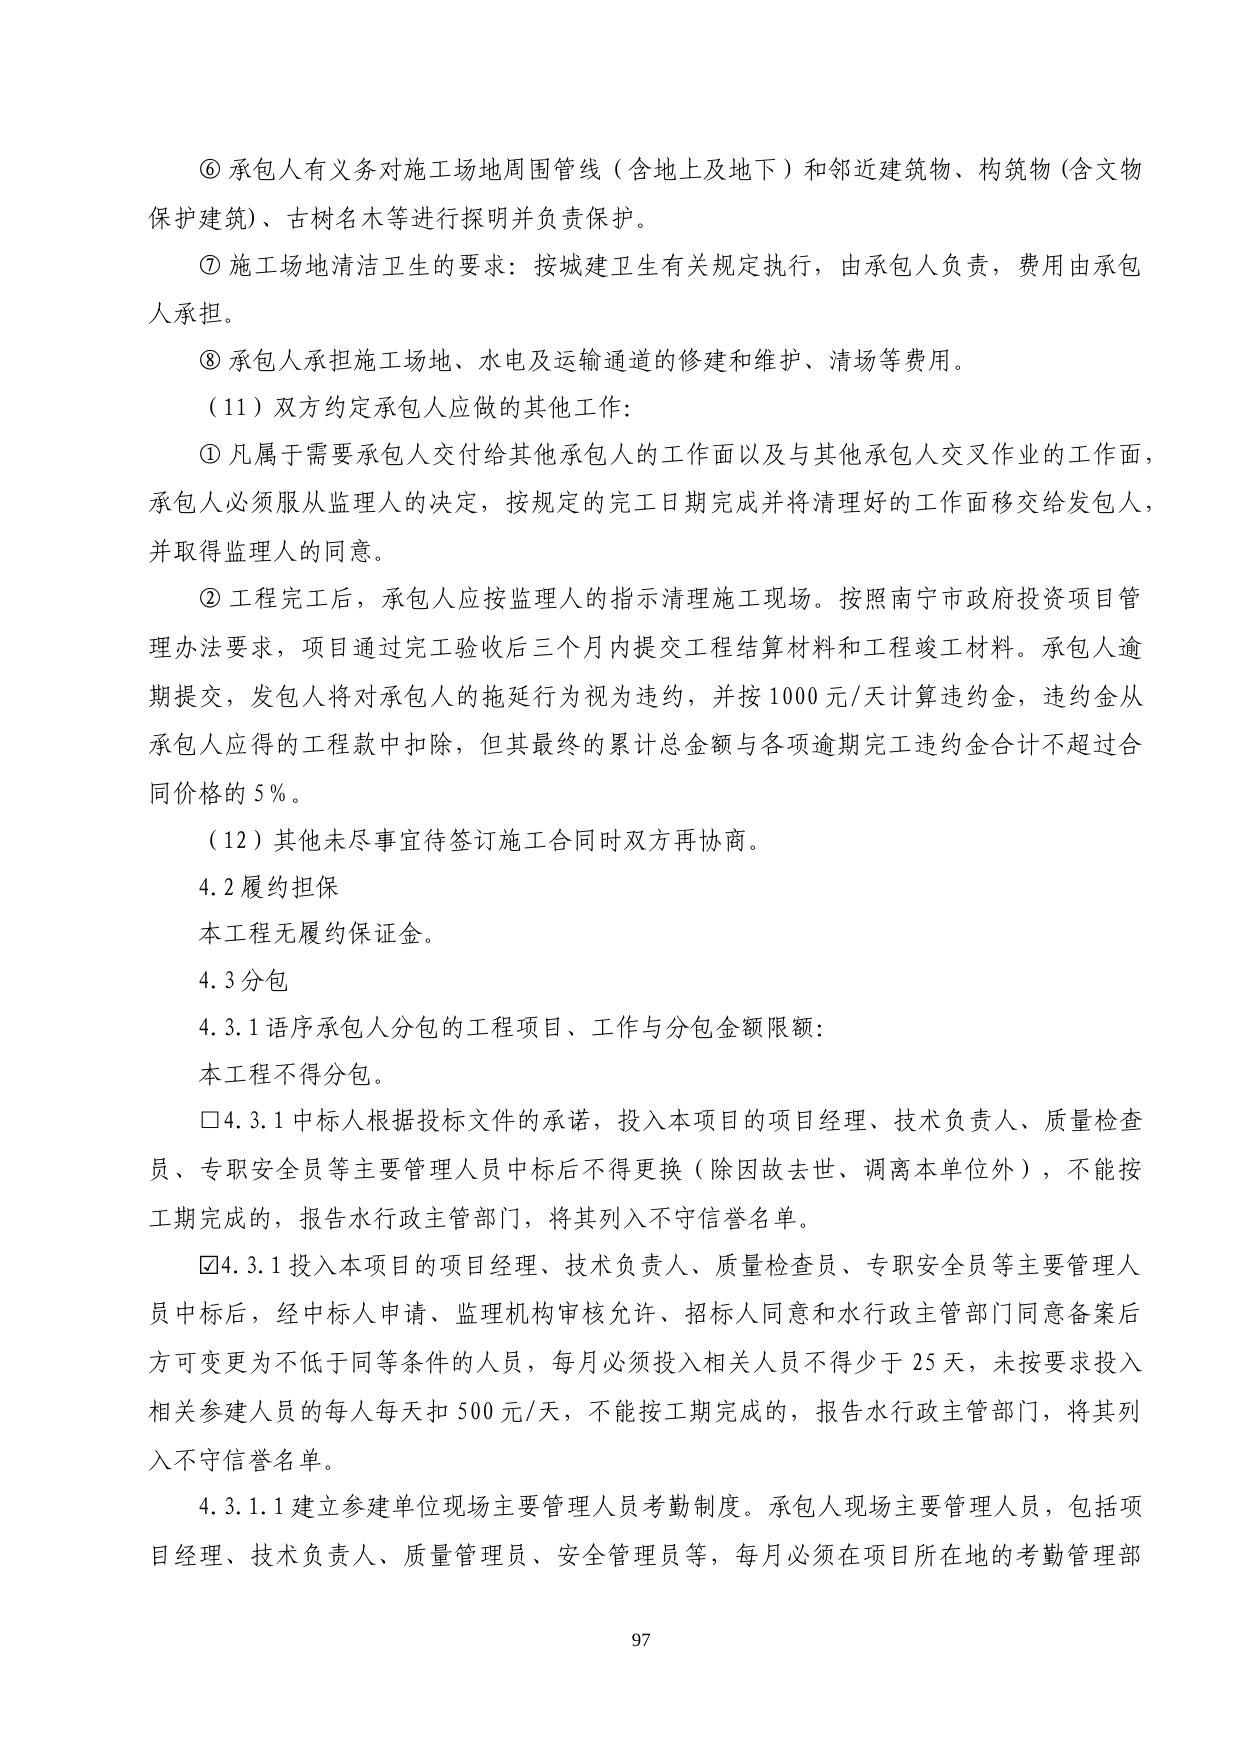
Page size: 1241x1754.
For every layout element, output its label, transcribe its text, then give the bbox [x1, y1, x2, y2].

text ⑥承包人有义务对施工场地周围管线（含地上及地下）和邻近建筑物、构筑物(含文物保护建筑)、古树名木等进行探明并负责保护。 [148, 152, 1144, 233]
text （12）其他未尽事宜待签订施工合同时双方再协商。 [148, 822, 1144, 855]
text ⑦施工场地清洁卫生的要求：按城建卫生有关规定执行，由承包人负责，费用由承包人承担。 [148, 247, 1144, 328]
text 4.3.1语序承包人分包的工程项目、工作与分包金额限额： [148, 1009, 1144, 1042]
text ①凡属于需要承包人交付给其他承包人的工作面以及与其他承包人交叉作业的工作面，承包人必须服从监理人的决定，按规定的完工日期完成并将清理好的工作面移交给发包人，并取得监理人的同意。 [148, 436, 1144, 566]
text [148, 1489, 1144, 1570]
text 本工程无履约保证金。 [148, 916, 1144, 948]
text 4.2履约担保 [148, 869, 1144, 901]
text 本工程不得分包。 [148, 1056, 1144, 1088]
text □4.3.1中标人根据投标文件的承诺，投入本项目的项目经理、技术负责人、质量检查员、专职安全员等主要管理人员中标后不得更换（除因故去世、调离本单位外），不能按工期完成的，报告水行政主管部门，将其列入不守信誉名单。 [148, 1103, 1144, 1233]
text （11）双方约定承包人应做的其他工作： [148, 389, 1144, 422]
text ☑4.3.1投入本项目的项目经理、技术负责人、质量检查员、专职安全员等主要管理人员中标后，经中标人申请、监理机构审核允许、招标人同意和水行政主管部门同意备案后方可变更为不低于同等条件的人员，每月必须投入相关人员不得少于25天，未按要求投入相关参建人员的每人每天扣500元/天，不能按工期完成的，报告水行政主管部门，将其列入不守信誉名单。 [148, 1247, 1144, 1474]
text 4.3分包 [148, 962, 1144, 995]
text ②工程完工后，承包人应按监理人的指示清理施工现场。按照南宁市政府投资项目管理办法要求，项目通过完工验收后三个月内提交工程结算材料和工程竣工材料。承包人逾期提交，发包人将对承包人的拖延行为视为违约，并按1000元/天计算违约金，违约金从承包人应得的工程款中扣除，但其最终的累计总金额与各项逾期完工违约金合计不超过合同价格的5％。 [148, 580, 1144, 808]
text ⑧承包人承担施工场地、水电及运输通道的修建和维护、清场等费用。 [148, 343, 1144, 375]
